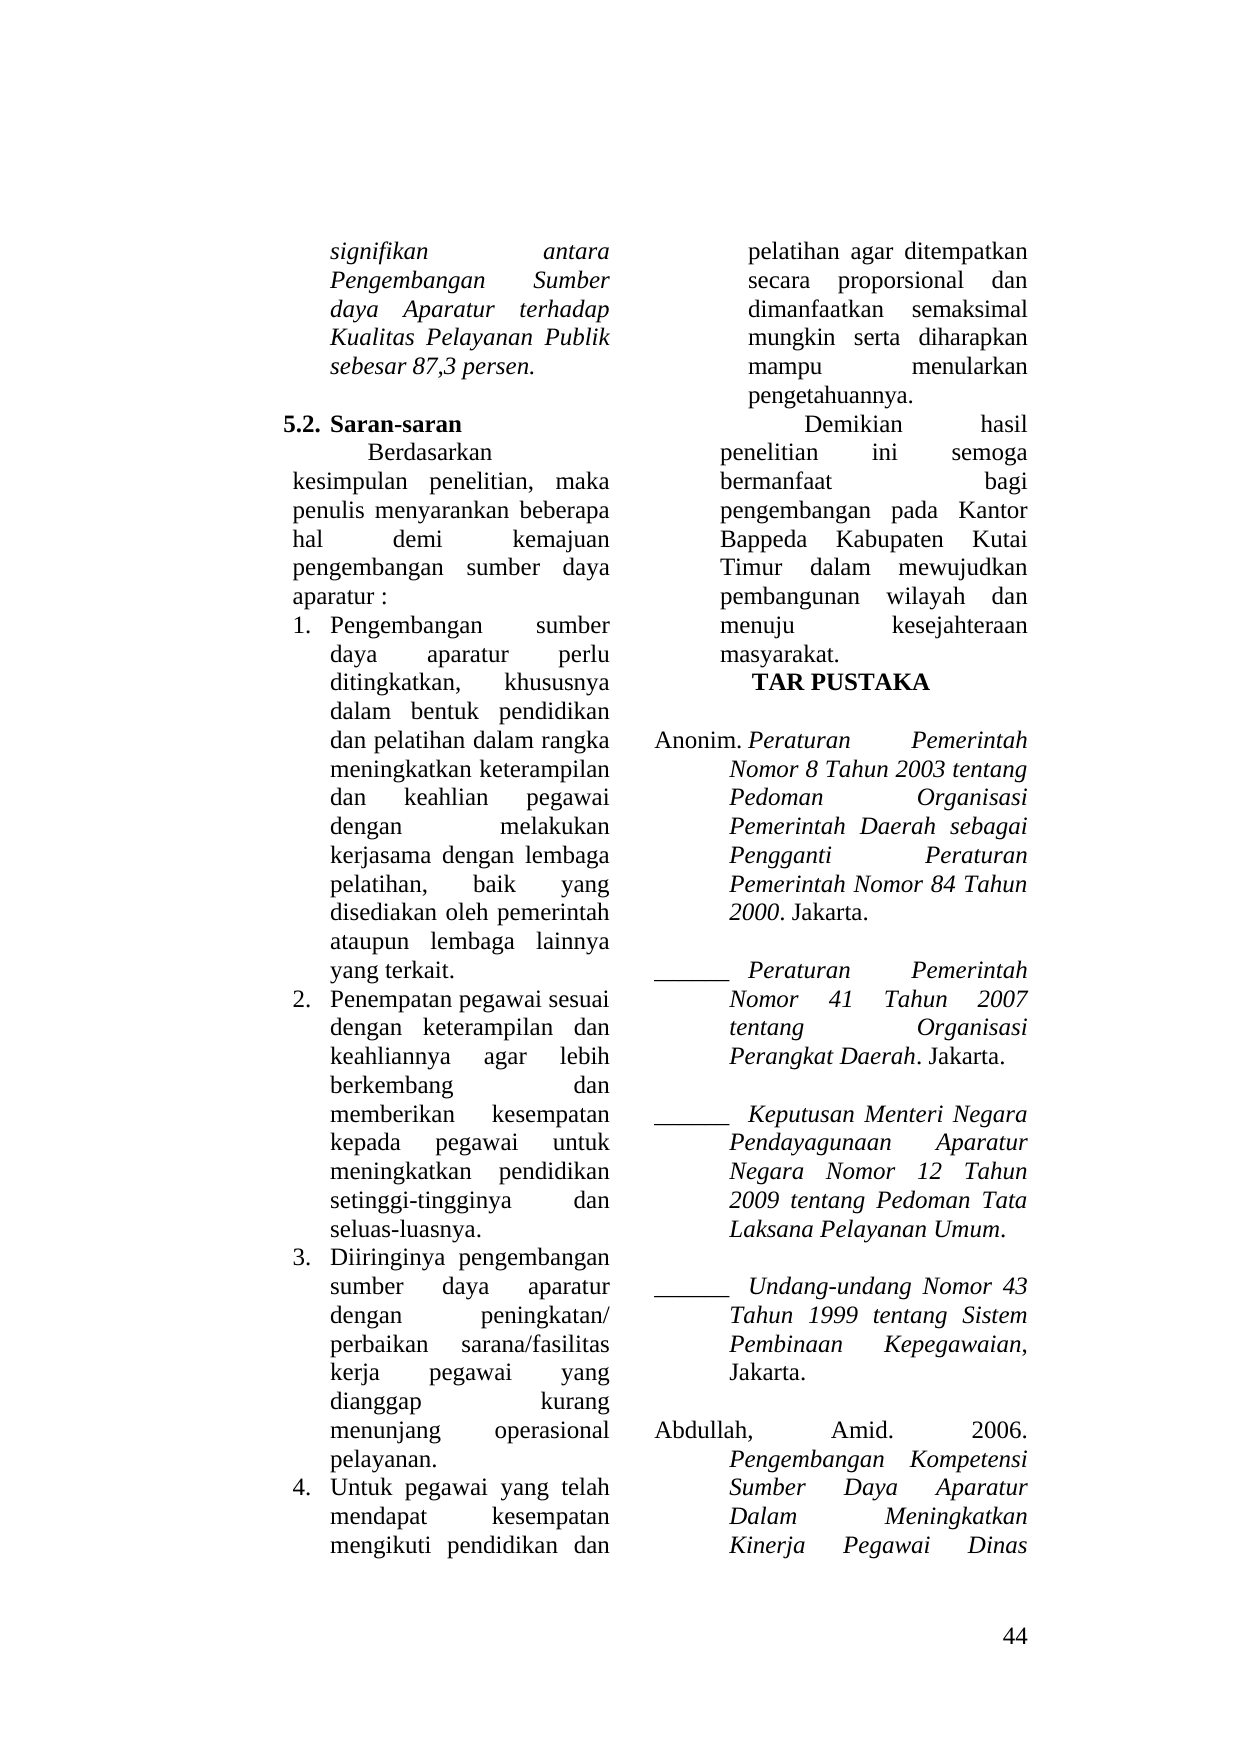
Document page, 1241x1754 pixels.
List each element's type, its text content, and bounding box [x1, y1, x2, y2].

text 2. Penempatan pegawai sesuai dengan keterampilan dan keahliannya agar lebih berkembang dan memberikan kesempatan kepada pegawai untuk meningkatkan pendidikan setinggi-tingginya dan seluas-luasnya. [292, 984, 610, 1242]
text TAR PUSTAKA [654, 667, 1028, 696]
text Demikian hasil penelitian ini semoga bermanfaat bagi pengembangan pada Kantor Bappeda Kabupaten Kutai Timur dalam mewujudkan pembangunan wilayah dan menuju kesejahteraan masyarakat. [720, 409, 1028, 667]
text Berdasarkan kesimpulan penelitian, maka penulis menyarankan beberapa hal demi kemajuan pengembangan sumber daya aparatur : [236, 437, 610, 610]
text Anonim. Peraturan Pemerintah Nomor 8 Tahun 2003 tentang Pedoman Organisasi Pemerintah Daerah sebagai Pengganti Peraturan Pemerintah Nomor 84 Tahun 2000. Jakarta. [654, 725, 1028, 926]
text ______ Keputusan Menteri Negara Pendayagunaan Aparatur Negara Nomor 12 Tahun 2009 tentang Pedoman Tata Laksana Pelayanan Umum. [654, 1099, 1028, 1242]
text ______ Peraturan Pemerintah Nomor 41 Tahun 2007 tentang Organisasi Perangkat Daerah. Jakarta. [654, 955, 1028, 1070]
text 5.2. Saran-saran [236, 409, 610, 437]
text 4. Untuk pegawai yang telah mendapat kesempatan mengikuti pendidikan dan pelatihan agar ditempatkan secara proporsional dan dimanfaatkan semaksimal mungkin serta diharapkan mampu menularkan pengetahuannya. [710, 236, 1028, 409]
text 3. Diiringinya pengembangan sumber daya aparatur dengan peningkatan/ perbaikan sarana/fasilitas kerja pegawai yang dianggap kurang menunjang operasional pelayanan. [292, 1242, 610, 1472]
text 1. Pengembangan sumber daya aparatur perlu ditingkatkan, khususnya dalam bentuk pendidikan dan pelatihan dalam rangka meningkatkan keterampilan dan keahlian pegawai dengan melakukan kerjasama dengan lembaga pelatihan, baik yang disediakan oleh pemerintah ataupun lembaga lainnya yang terkait. [292, 610, 610, 984]
text ______ Undang-undang Nomor 43 Tahun 1999 tentang Sistem Pembinaan Kepegawaian, Jakarta. [654, 1271, 1028, 1386]
text 4. Untuk pegawai yang telah mendapat kesempatan mengikuti pendidikan dan pelatihan agar ditempatkan secara proporsional dan dimanfaatkan semaksimal mungkin serta diharapkan mampu menularkan pengetahuannya. [292, 1472, 610, 1559]
